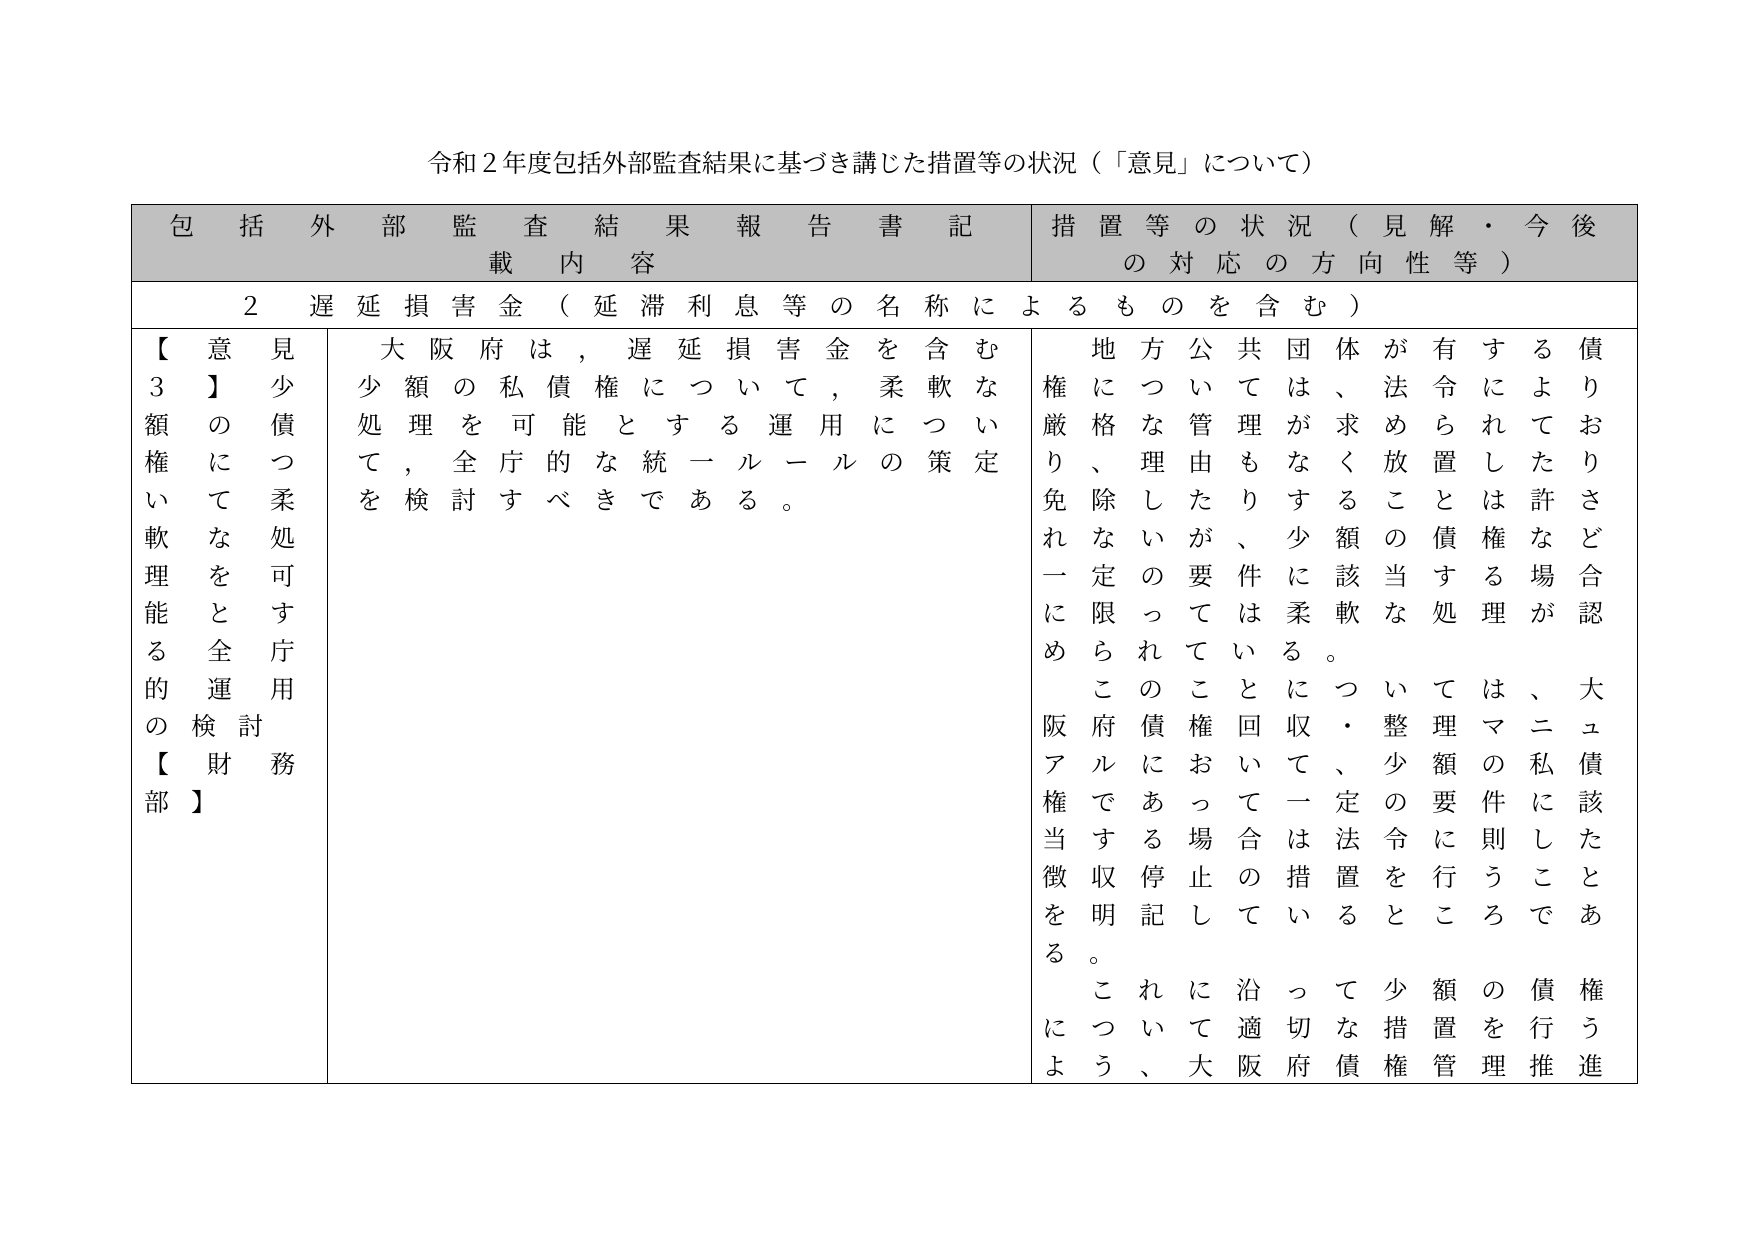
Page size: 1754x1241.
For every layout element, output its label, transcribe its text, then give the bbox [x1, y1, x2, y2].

table_cell ２ 遅延損害金（延滞利息等の名称によるものを含む） [132, 282, 1637, 328]
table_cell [328, 329, 1031, 1083]
table_header 包 括 外 部 監 査 結 果 報 告 書 記 載 内 容 [132, 205, 1031, 281]
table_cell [1032, 329, 1637, 1083]
table_header 措置等の状況（見解・今後の対応の方向性等） [1032, 205, 1637, 281]
table_cell 【意見３】少額の債権について柔軟な処理を可能とする全庁的運用の検討 【財務部】 [132, 329, 327, 1083]
